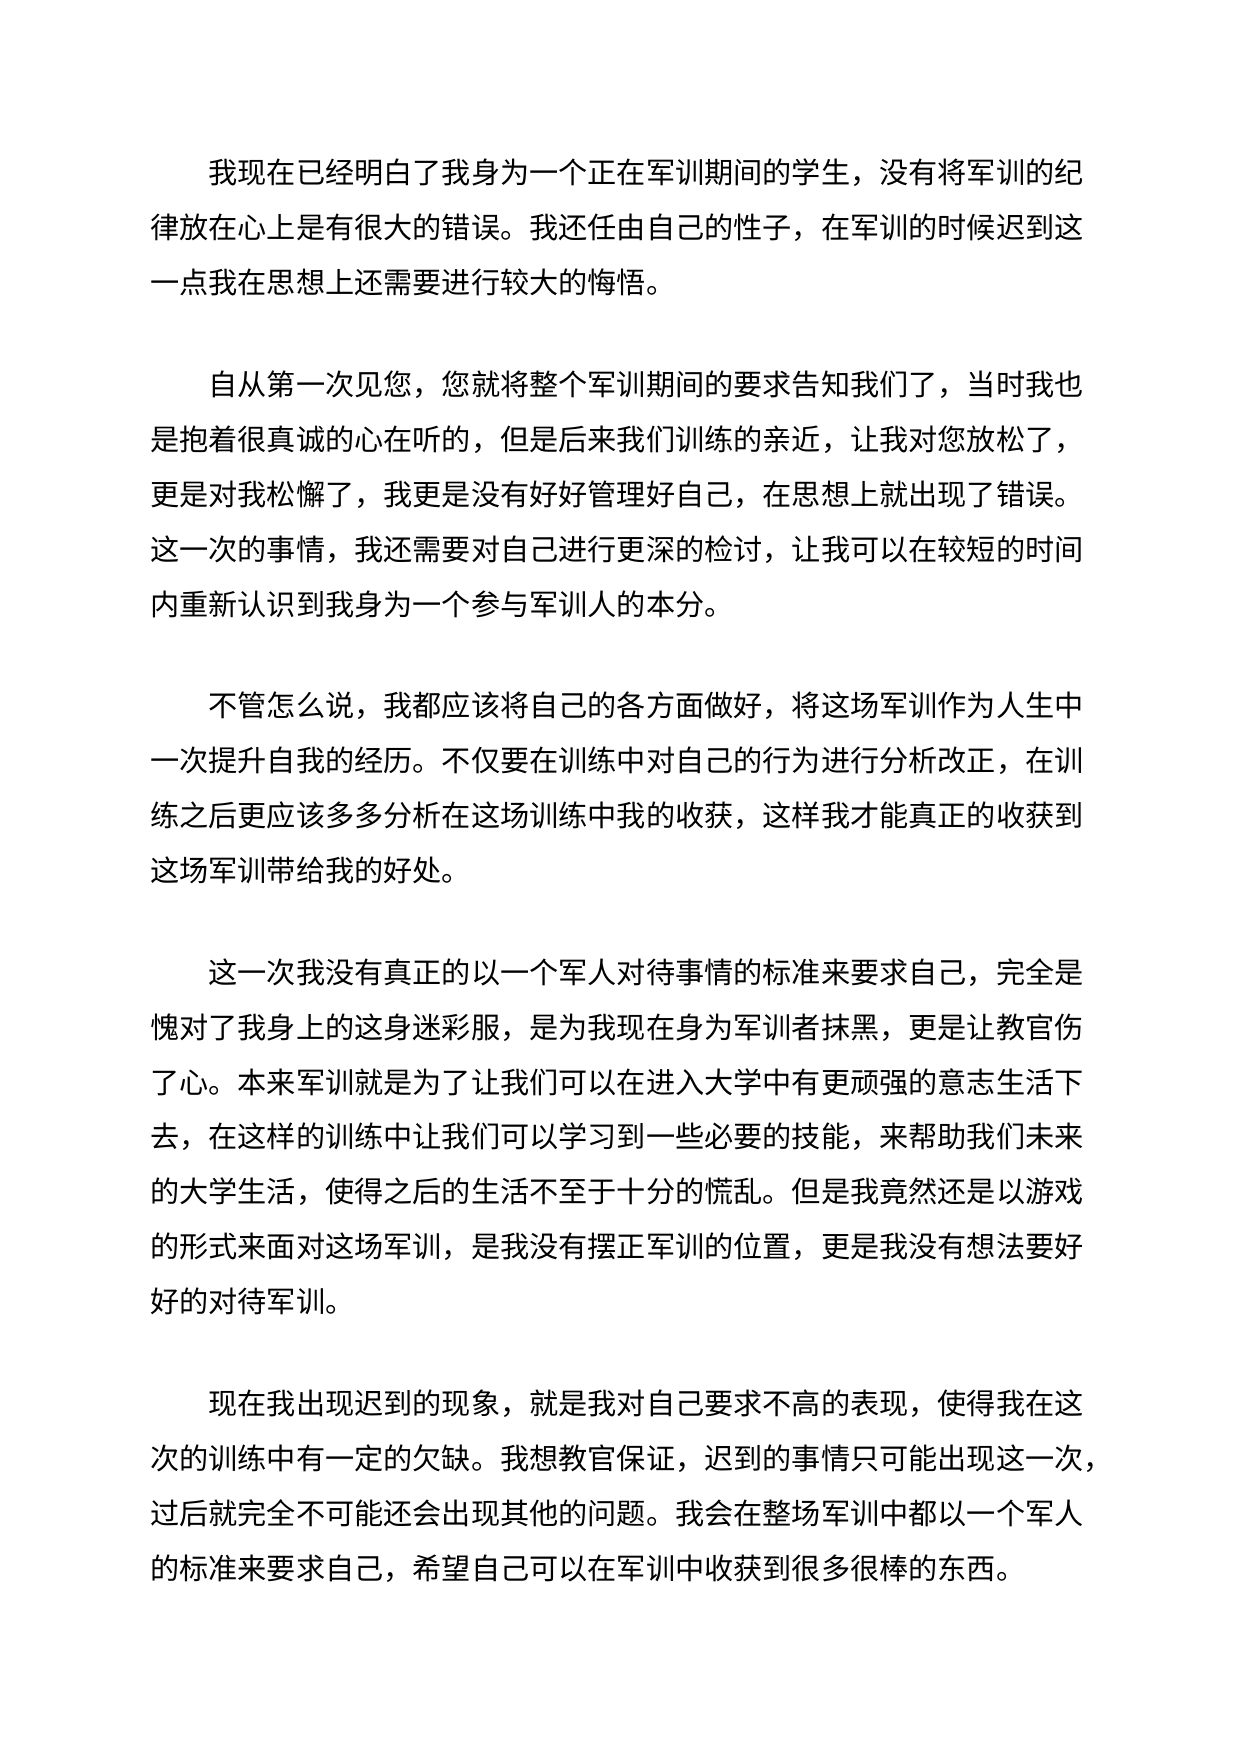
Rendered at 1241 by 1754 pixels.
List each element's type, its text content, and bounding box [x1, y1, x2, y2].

text 自从第一次见您，您就将整个军训期间的要求告知我们了，当时我也是抱着很真诚的心在听的，但是后来我们训练的亲近，让我对您放松了，更是对我松懈了，我更是没有好好管理好自己，在思想上就出现了错误。这一次的事情，我还需要对自己进行更深的检讨，让我可以在较短的时间内重新认识到我身为一个参与军训人的本分。 [150, 362, 1090, 623]
text 我现在已经明白了我身为一个正在军训期间的学生，没有将军训的纪律放在心上是有很大的错误。我还任由自己的性子，在军训的时候迟到这一点我在思想上还需要进行较大的悔悟。 [150, 150, 1090, 302]
text 这一次我没有真正的以一个军人对待事情的标准来要求自己，完全是愧对了我身上的这身迷彩服，是为我现在身为军训者抹黑，更是让教官伤了心。本来军训就是为了让我们可以在进入大学中有更顽强的意志生活下去，在这样的训练中让我们可以学习到一些必要的技能，来帮助我们未来的大学生活，使得之后的生活不至于十分的慌乱。但是我竟然还是以游戏的形式来面对这场军训，是我没有摆正军训的位置，更是我没有想法要好好的对待军训。 [150, 949, 1090, 1321]
text 不管怎么说，我都应该将自己的各方面做好，将这场军训作为人生中一次提升自我的经历。不仅要在训练中对自己的行为进行分析改正，在训练之后更应该多多分析在这场训练中我的收获，这样我才能真正的收获到这场军训带给我的好处。 [150, 683, 1090, 890]
text 现在我出现迟到的现象，就是我对自己要求不高的表现，使得我在这次的训练中有一定的欠缺。我想教官保证，迟到的事情只可能出现这一次，过后就完全不可能还会出现其他的问题。我会在整场军训中都以一个军人的标准来要求自己，希望自己可以在军训中收获到很多很棒的东西。 [150, 1381, 1090, 1587]
